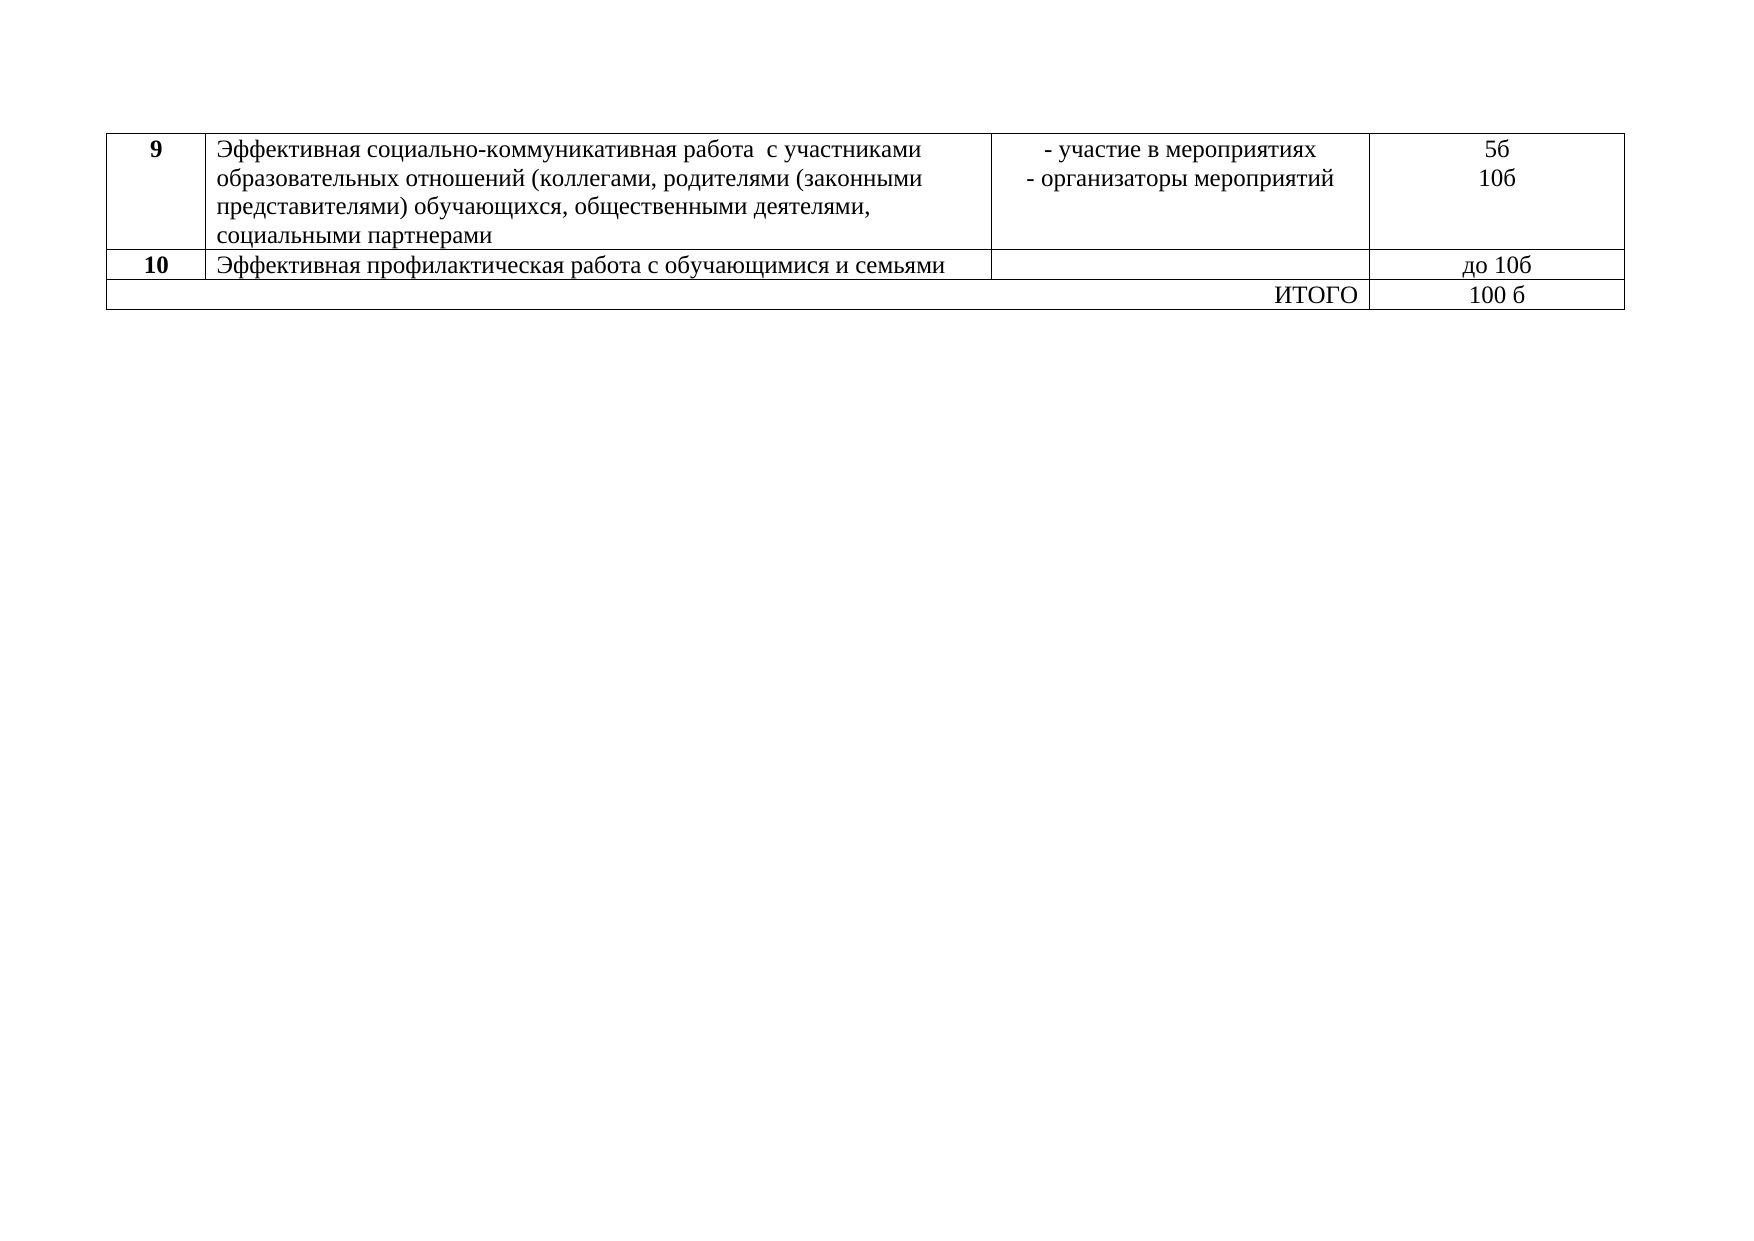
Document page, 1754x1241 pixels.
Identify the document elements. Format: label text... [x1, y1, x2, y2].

table_cell 5б 10б [1370, 134, 1624, 249]
table_cell Эффективная профилактическая работа с обучающимися и семьями [206, 250, 991, 279]
table_cell 100 б [1370, 280, 1624, 308]
table_cell Эффективная социально-коммуникативная работа с участниками образовательных отношений (коллегами, родителями (законными представителями) обучающихся, общественными деятелями, социальными партнерами [206, 134, 991, 249]
table_cell ИТОГО [107, 280, 1369, 308]
table_cell 9 [107, 134, 205, 249]
table_cell - участие в мероприятиях - организаторы мероприятий [992, 134, 1369, 249]
table_cell 10 [107, 250, 205, 279]
table_cell [992, 250, 1369, 279]
table_cell до 10б [1370, 250, 1624, 279]
